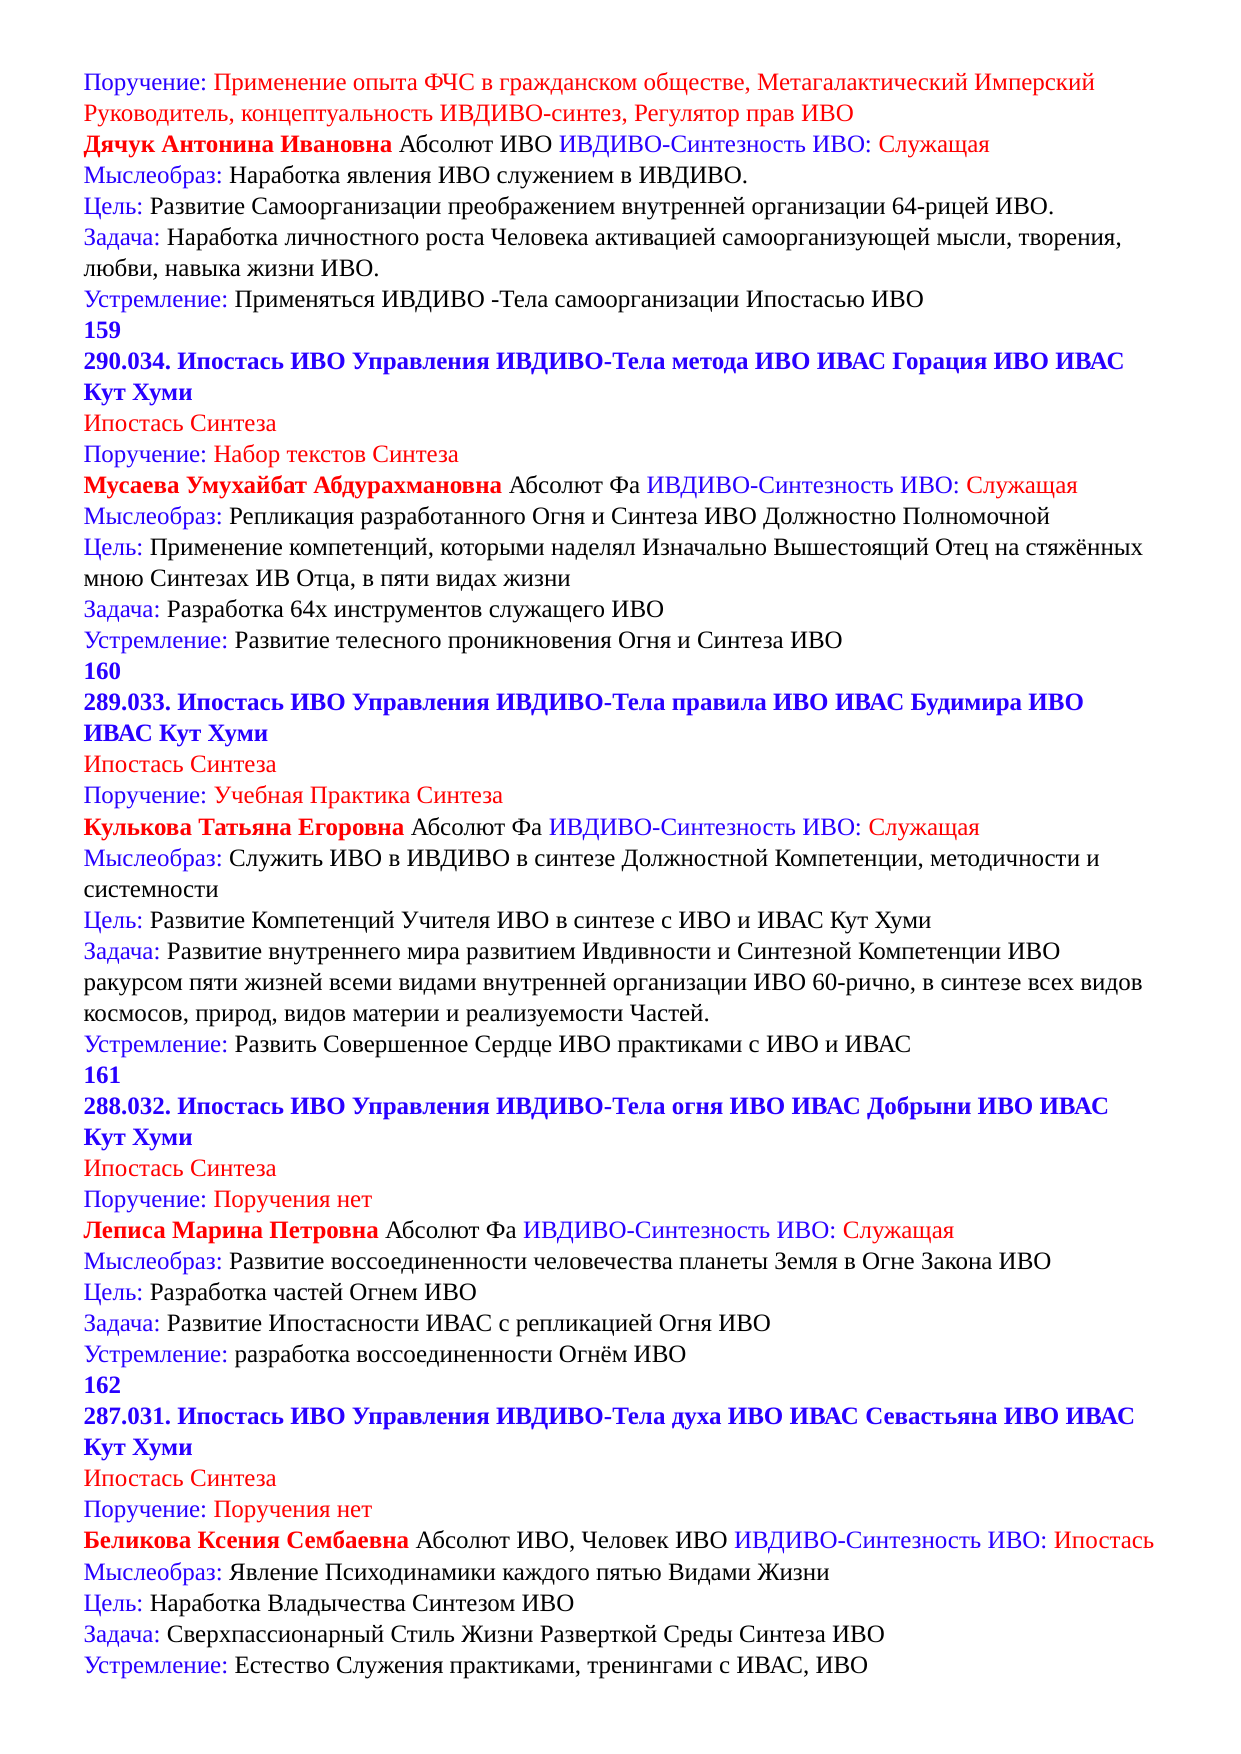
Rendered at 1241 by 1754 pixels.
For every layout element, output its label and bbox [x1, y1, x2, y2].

text [83, 67, 1157, 1678]
